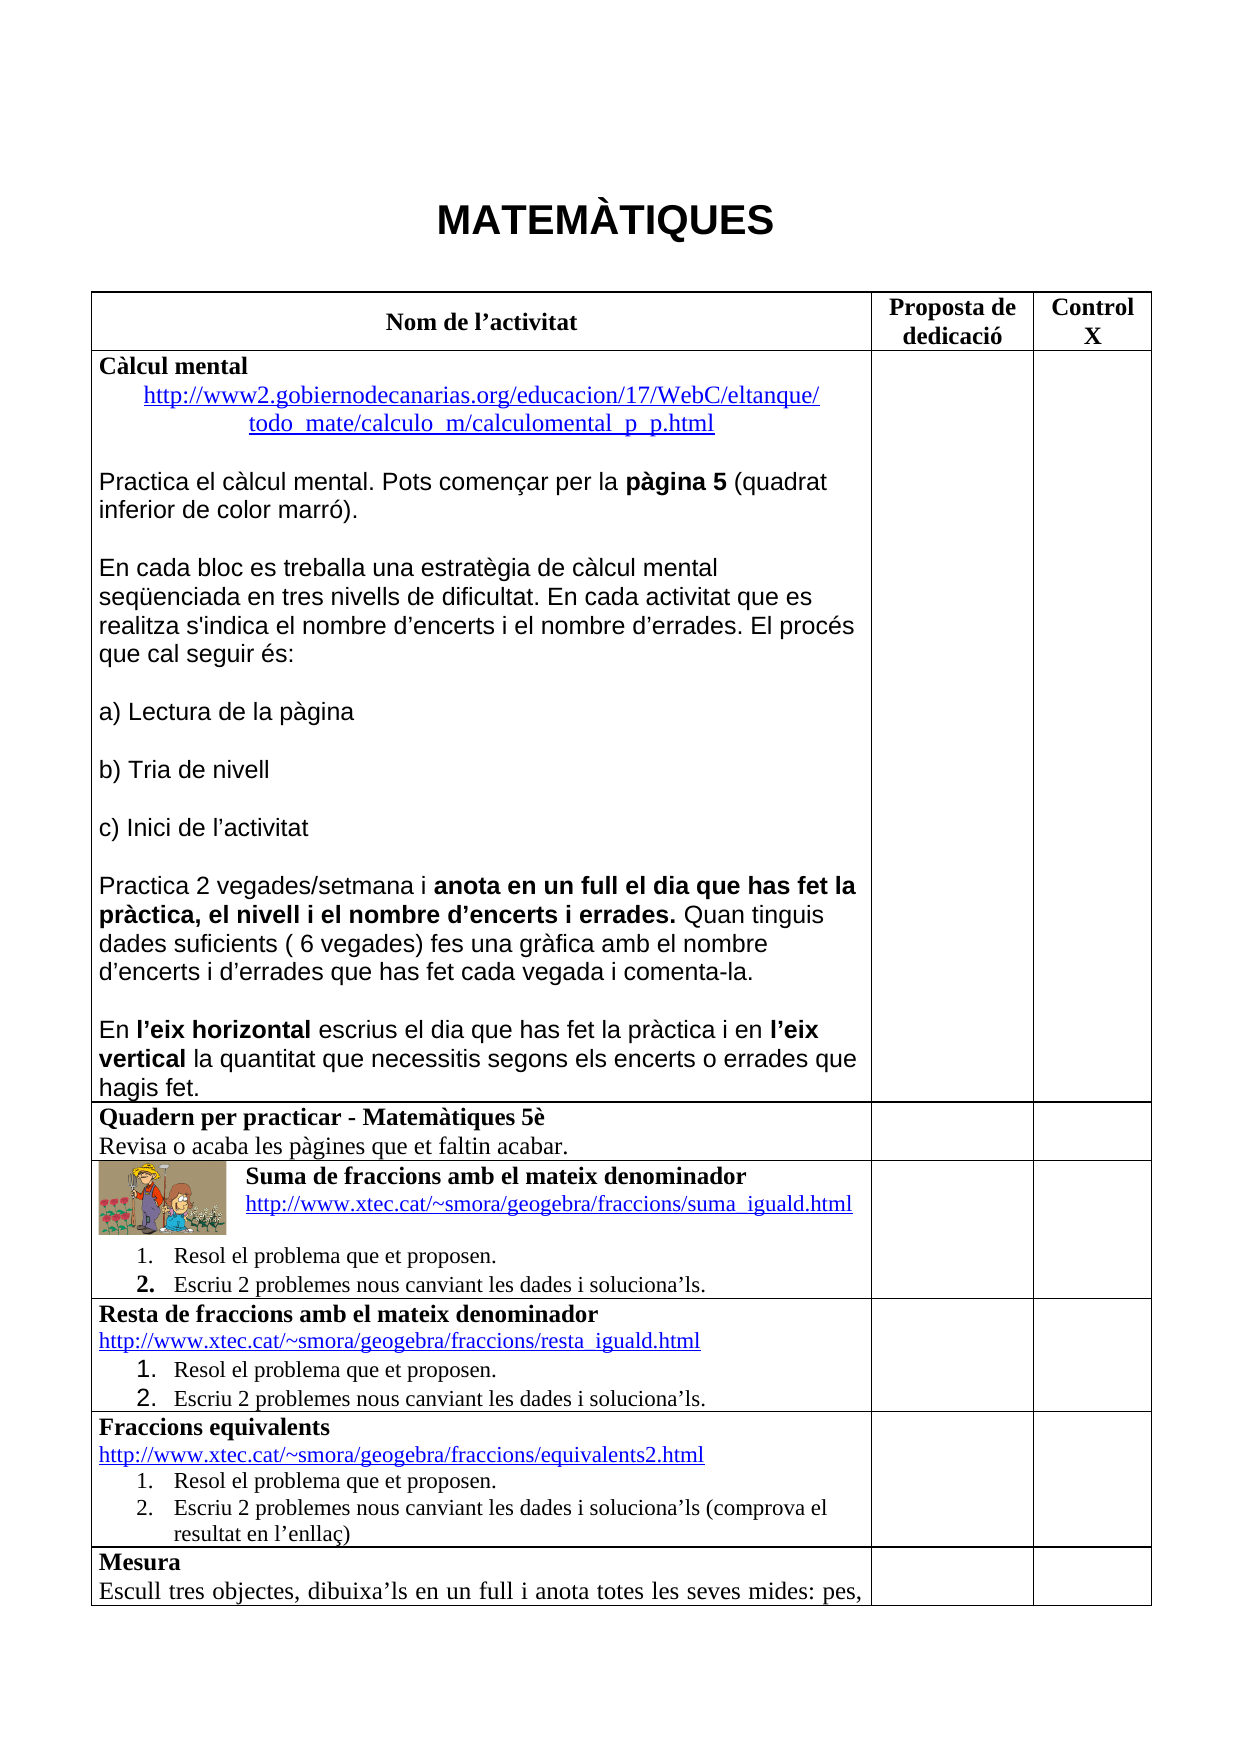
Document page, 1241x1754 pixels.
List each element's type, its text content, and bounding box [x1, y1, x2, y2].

picture [98, 1161, 227, 1235]
table_cell [872, 351, 1033, 1101]
table_header Proposta de dedicació [872, 293, 1033, 350]
table_cell [1034, 351, 1151, 1101]
table_cell Fraccions equivalents http://www.xtec.cat/~smora/geogebra/fraccions/equivalents2.html Resol el problema que et proposen. Escriu 2 problemes nous canviant les dades i soluciona’ls (comprova el resultat en l’enllaç) [92, 1412, 871, 1546]
table_cell [872, 1103, 1033, 1160]
table_header Control X [1034, 293, 1151, 350]
table_cell [872, 1412, 1033, 1546]
table_cell [872, 1161, 1033, 1298]
table_cell Suma de fraccions amb el mateix denominador http://www.xtec.cat/~smora/geogebra/fraccions/suma_iguald.html Resol el problema que et proposen. Escriu 2 problemes nous canviant les dades i soluciona’ls. [92, 1161, 871, 1298]
table_cell [1034, 1412, 1151, 1546]
table_cell [1034, 1161, 1151, 1298]
text MATEMÀTIQUES [148, 196, 1063, 243]
table_cell [1034, 1299, 1151, 1411]
table_cell Resta de fraccions amb el mateix denominador http://www.xtec.cat/~smora/geogebra/fraccions/resta_iguald.html Resol el problema que et proposen. Escriu 2 problemes nous canviant les dades i soluciona’ls. [92, 1299, 871, 1411]
table_cell Quadern per practicar - Matemàtiques 5è Revisa o acaba les pàgines que et faltin acabar. [92, 1103, 871, 1160]
table_cell Càlcul mental http://www2.gobiernodecanarias.org/educacion/17/WebC/eltanque/todo_mate/calculo_m/calculomental_p_p.html Practica el càlcul mental. Pots començar per la pàgina 5 (quadrat inferior de color marró). En cada bloc es treballa una estratègia de càlcul mental seqüenciada en tres nivells de dificultat. En cada activitat que es realitza s'indica el nombre d’encerts i el nombre d’errades. El procés que cal seguir és: a) Lectura de la pàgina b) Tria de nivell c) Inici de l’activitat Practica 2 vegades/setmana i anota en un full el dia que has fet la pràctica, el nivell i el nombre d’encerts i errades. Quan tinguis dades suficients ( 6 vegades) fes una gràfica amb el nombre d’encerts i d’errades que has fet cada vegada i comenta-la. En l’eix horizontal escrius el dia que has fet la pràctica i en l’eix vertical la quantitat que necessitis segons els encerts o errades que hagis fet. [92, 351, 871, 1101]
table_header Nom de l’activitat [92, 293, 871, 350]
table_cell [1034, 1103, 1151, 1160]
table_cell [872, 1548, 1033, 1605]
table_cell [92, 1548, 871, 1605]
table_cell [1034, 1548, 1151, 1605]
table_cell [872, 1299, 1033, 1411]
